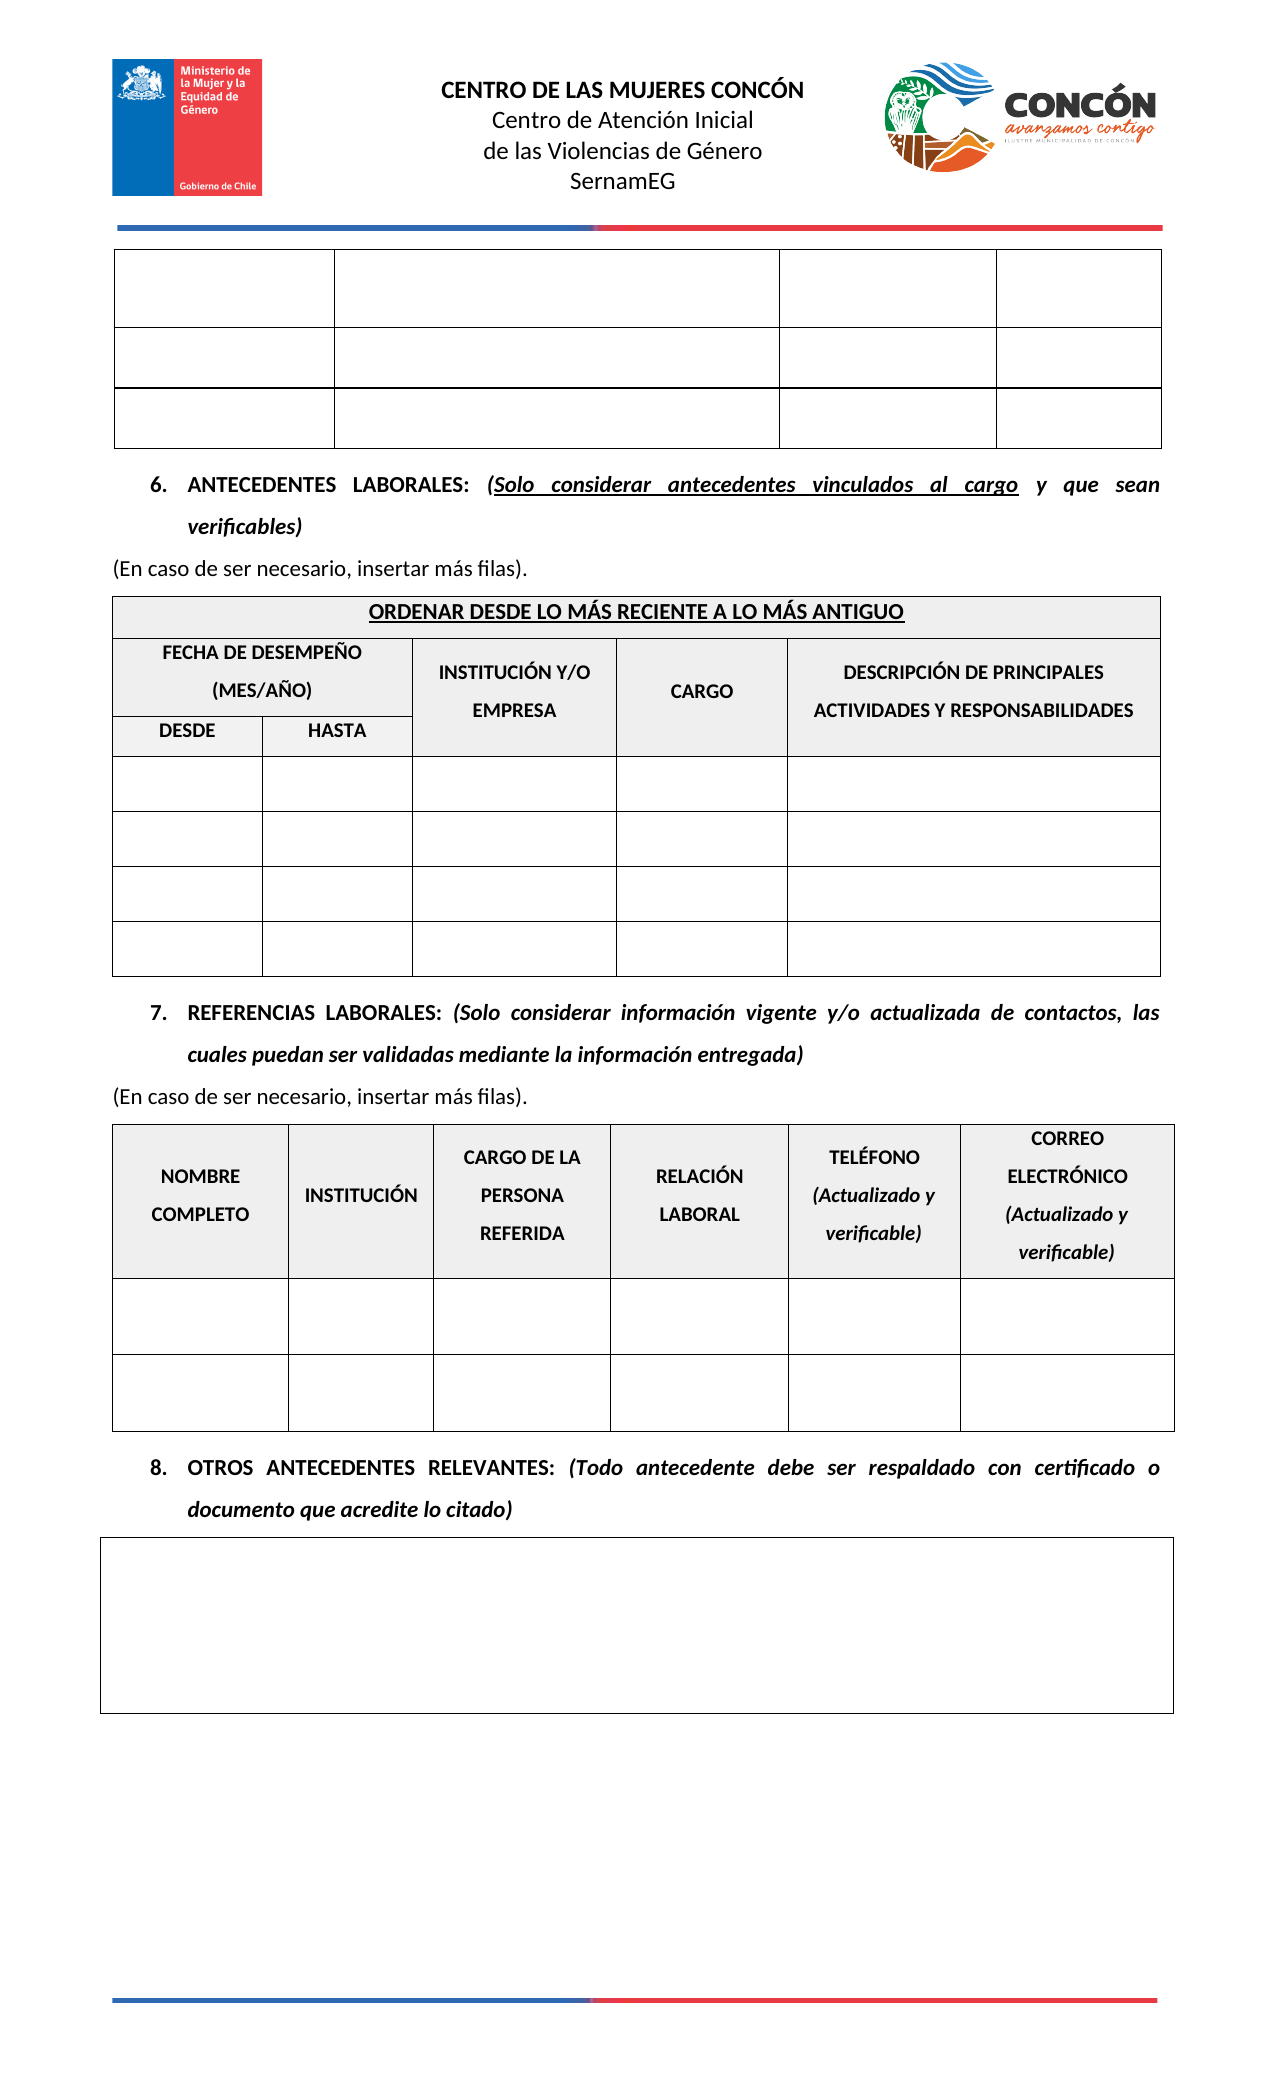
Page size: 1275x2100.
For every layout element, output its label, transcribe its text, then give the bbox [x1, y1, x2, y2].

table_cell [611, 1279, 788, 1354]
table_cell HASTA [263, 717, 412, 756]
table_cell CARGO [617, 639, 787, 756]
table_cell [434, 1355, 610, 1431]
title OTROS ANTECEDENTES RELEVANTES: (Todo antecedente debe ser respaldado con certificado o documento que acredite lo citado) [150, 1453, 1163, 1523]
picture [112, 1998, 1158, 2003]
table_cell [788, 922, 1160, 976]
table_cell [997, 328, 1161, 387]
table_cell DESCRIPCIÓN DE PRINCIPALES ACTIVIDADES Y RESPONSABILIDADES [788, 639, 1160, 756]
table_cell [413, 757, 616, 811]
table_cell DESDE [113, 717, 262, 756]
table_header ORDENAR DESDE LO MÁS RECIENTE A LO MÁS ANTIGUO [113, 597, 1160, 638]
table_cell INSTITUCIÓN Y/O EMPRESA [413, 639, 616, 756]
table_cell [780, 250, 996, 327]
table_cell [115, 328, 334, 387]
table_header CORREO ELECTRÓNICO (Actualizado y verificable) [961, 1125, 1174, 1278]
table_header INSTITUCIÓN [289, 1125, 433, 1278]
table_cell [617, 867, 787, 921]
picture [117, 225, 1163, 231]
table_cell [789, 1279, 960, 1354]
table_cell [434, 1279, 610, 1354]
picture [112, 59, 263, 196]
table_cell [335, 328, 779, 387]
title ANTECEDENTES LABORALES: (Solo considerar antecedentes vinculados al cargo y que sean verificables) [150, 470, 1163, 540]
table_cell [113, 812, 262, 866]
table_cell [611, 1355, 788, 1431]
table_cell [780, 328, 996, 387]
table_cell [289, 1355, 433, 1431]
table_cell [115, 250, 334, 327]
table_cell [788, 867, 1160, 921]
table_header TELÉFONO (Actualizado y verificable) [789, 1125, 960, 1278]
table_cell [789, 1355, 960, 1431]
table_cell [335, 250, 779, 327]
table_cell [961, 1355, 1174, 1431]
table_cell [997, 389, 1161, 448]
table_cell [335, 389, 779, 448]
table_cell [413, 812, 616, 866]
table_header [101, 1538, 1173, 1713]
table_cell [263, 922, 412, 976]
table_cell [788, 812, 1160, 866]
table_cell [961, 1279, 1174, 1354]
table_cell [113, 922, 262, 976]
table_cell [289, 1279, 433, 1354]
table_cell [617, 757, 787, 811]
table_cell [788, 757, 1160, 811]
table_cell [997, 250, 1161, 327]
table_cell [780, 389, 996, 448]
table_cell [115, 389, 334, 448]
table_cell [617, 812, 787, 866]
table_cell [413, 922, 616, 976]
title REFERENCIAS LABORALES: (Solo considerar información vigente y/o actualizada de contactos, las cuales puedan ser validadas mediante la información entregada) [150, 998, 1163, 1068]
table_cell [263, 757, 412, 811]
table_cell [263, 867, 412, 921]
table_cell [263, 812, 412, 866]
table_cell [113, 757, 262, 811]
table_cell [113, 1279, 288, 1354]
table_cell FECHA DE DESEMPEÑO (MES/AÑO) [113, 639, 412, 716]
text (En caso de ser necesario, insertar más filas). [112, 1082, 1163, 1110]
table_header RELACIÓN LABORAL [611, 1125, 788, 1278]
table_header CARGO DE LA PERSONA REFERIDA [434, 1125, 610, 1278]
table_cell [113, 867, 262, 921]
text (En caso de ser necesario, insertar más filas). [112, 554, 1163, 582]
table_cell [113, 1355, 288, 1431]
table_header NOMBRE COMPLETO [113, 1125, 288, 1278]
table_cell [617, 922, 787, 976]
picture [877, 59, 1163, 175]
table_cell [413, 867, 616, 921]
